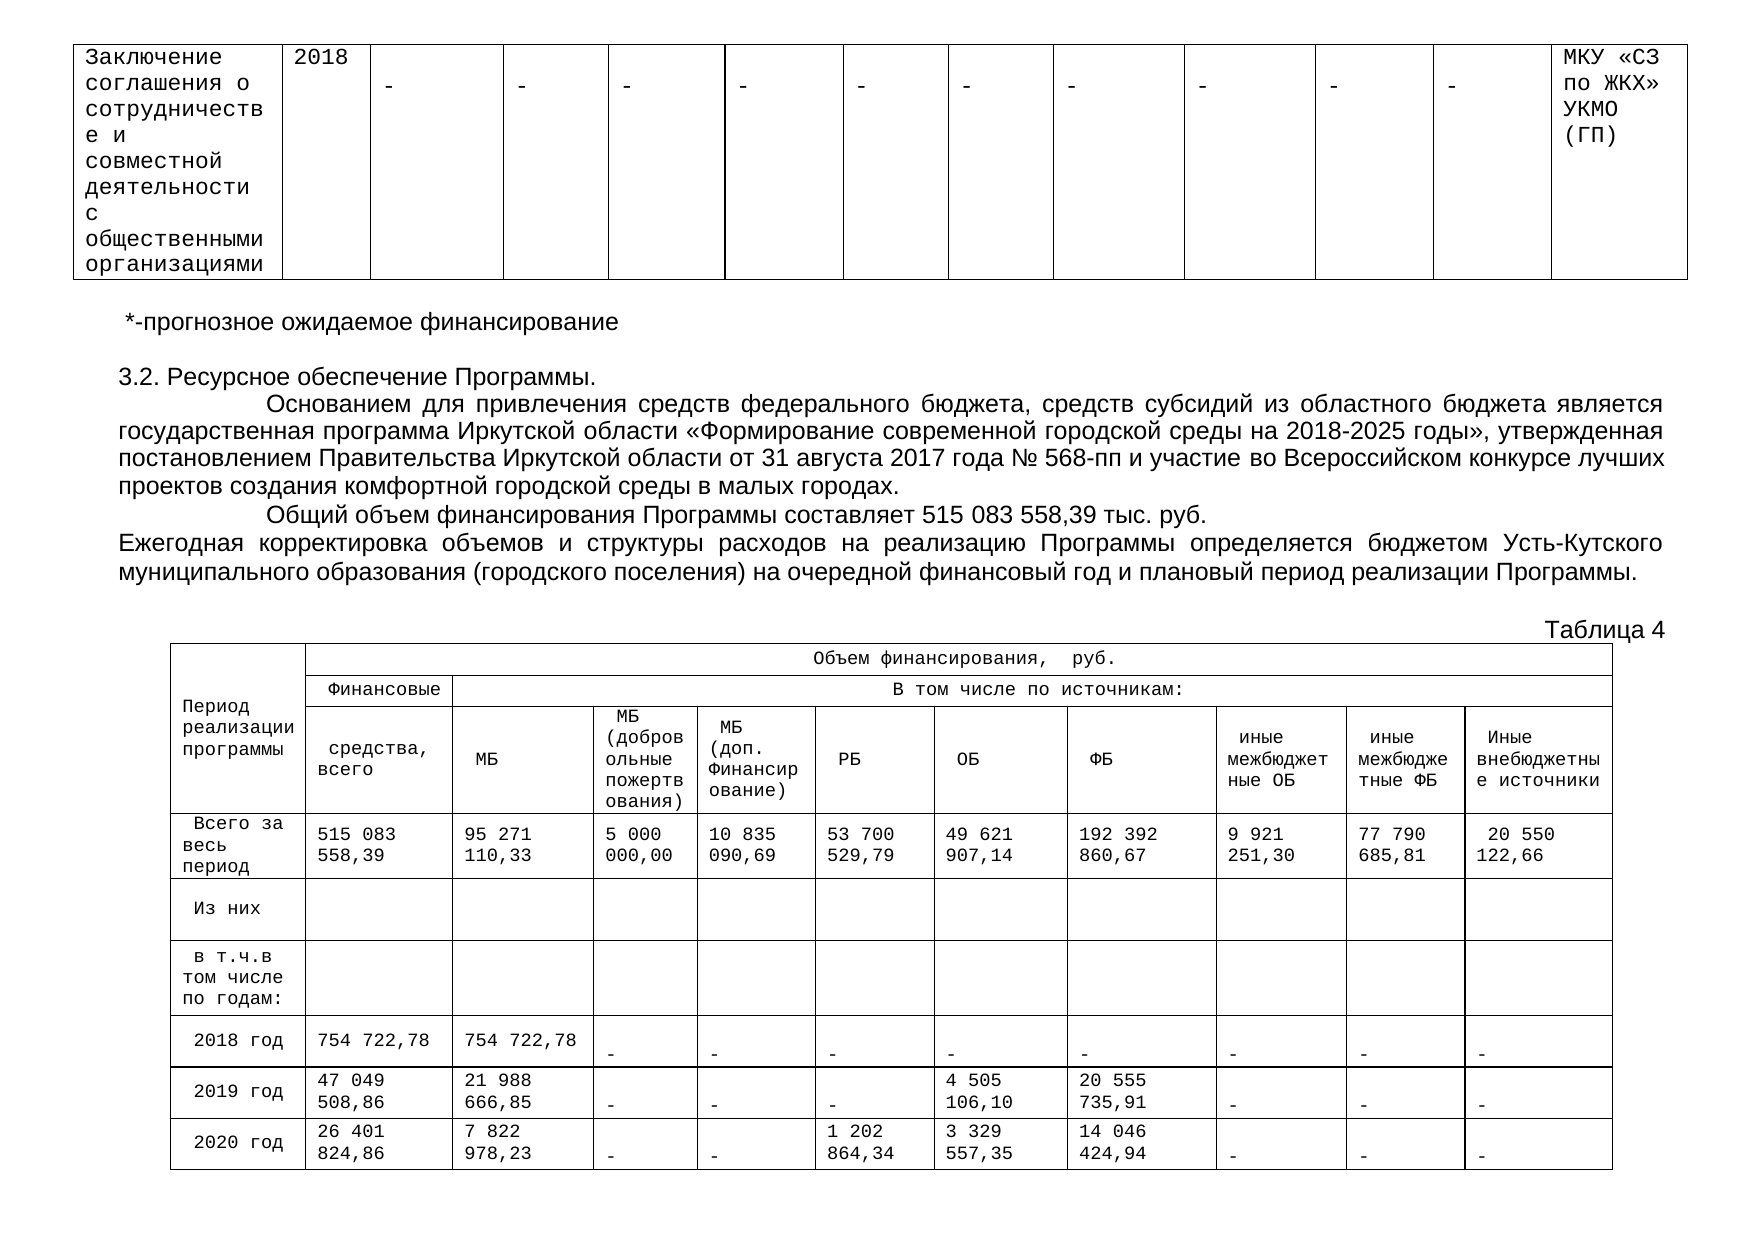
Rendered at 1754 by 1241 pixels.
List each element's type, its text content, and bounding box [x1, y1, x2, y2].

table_cell МКУ «СЗ по ЖКХ» УКМО (ГП) [1552, 45, 1687, 279]
table_cell - [698, 1068, 815, 1117]
table_cell 53 700 529,79 [816, 814, 934, 878]
table_cell 47 049 508,86 [306, 1068, 452, 1117]
table_cell - [816, 1068, 934, 1117]
table_cell - [1466, 1016, 1612, 1066]
table_cell - [1217, 1119, 1346, 1168]
table_cell - [1217, 1016, 1346, 1066]
table_cell [935, 941, 1067, 1015]
table_cell - [698, 1119, 815, 1168]
table_cell 49 621 907,14 [935, 814, 1067, 878]
table_cell МБ (добровольные пожертвования) [594, 707, 697, 813]
table_cell МБ [453, 707, 593, 813]
table_cell [698, 941, 815, 1015]
table_cell 2019 год [171, 1068, 305, 1117]
table_cell - [1316, 45, 1433, 279]
table_cell [1347, 941, 1464, 1015]
table_cell [1347, 879, 1464, 940]
table_cell [698, 879, 815, 940]
table_cell 14 046 424,94 [1068, 1119, 1216, 1168]
table_cell иные межбюджетные ОБ [1217, 707, 1346, 813]
table_cell - [1347, 1068, 1464, 1117]
table_cell [935, 879, 1067, 940]
table_cell 192 392 860,67 [1068, 814, 1216, 878]
table_cell - [698, 1016, 815, 1066]
table_cell 26 401 824,86 [306, 1119, 452, 1168]
table_cell 21 988 666,85 [453, 1068, 593, 1117]
table_cell 9 921 251,30 [1217, 814, 1346, 878]
table_cell - [504, 45, 608, 279]
table_cell 5 000 000,00 [594, 814, 697, 878]
table_cell [1217, 941, 1346, 1015]
table_cell 20 550 122,66 [1466, 814, 1612, 878]
table_cell - [844, 45, 948, 279]
text Ежегодная корректировка объемов и структуры расходов на реализацию Программы определяется бюджетом Усть-Кутского муниципального образования (городского поселения) на очередной финансовый год и плановый период реализации Программы. [118, 528, 1665, 586]
table_cell - [935, 1016, 1067, 1066]
table_cell [1068, 941, 1216, 1015]
table_cell - [1466, 1068, 1612, 1117]
text *-прогнозное ожидаемое финансирование [118, 308, 1665, 336]
table_cell - [1434, 45, 1551, 279]
table_cell 754 722,78 [306, 1016, 452, 1066]
text Основанием для привлечения средств федерального бюджета, средств субсидий из областного бюджета является государственная программа Иркутской области «Формирование современной городской среды на 2018-2025 годы», утвержденная постановлением Правительства Иркутской области от 31 августа 2017 года № 568-пп и участие во Всероссийском конкурсе лучших проектов создания комфортной городской среды в малых городах. [118, 390, 1665, 499]
table_cell - [1217, 1068, 1346, 1117]
table_cell Заключение соглашения о сотрудничестве и совместной деятельности с общественными организациями [74, 45, 282, 279]
table_cell ОБ [935, 707, 1067, 813]
table_cell [306, 941, 452, 1015]
table_cell [1466, 879, 1612, 940]
table_cell - [594, 1068, 697, 1117]
table_cell [1466, 941, 1612, 1015]
table_cell 4 505 106,10 [935, 1068, 1067, 1117]
table_cell 10 835 090,69 [698, 814, 815, 878]
table_cell ФБ [1068, 707, 1216, 813]
table_cell РБ [816, 707, 934, 813]
table_cell средства, всего [306, 707, 452, 813]
table_cell 2020 год [171, 1119, 305, 1168]
table_cell в т.ч.в том числе по годам: [171, 941, 305, 1015]
table_cell - [594, 1119, 697, 1168]
table_cell - [1054, 45, 1184, 279]
table_cell [594, 879, 697, 940]
table_cell [1217, 879, 1346, 940]
table_cell [816, 941, 934, 1015]
table_cell 515 083 558,39 [306, 814, 452, 878]
table_cell [816, 879, 934, 940]
table_cell МБ (доп. Финансирование) [698, 707, 815, 813]
table_cell [1068, 879, 1216, 940]
table_cell - [1347, 1119, 1464, 1168]
text Общий объем финансирования Программы составляет 515 083 558,39 тыс. руб. [118, 499, 1665, 528]
table_cell - [371, 45, 503, 279]
table_cell иные межбюджетные ФБ [1347, 707, 1464, 813]
table_cell - [594, 1016, 697, 1066]
table_cell 1 202 864,34 [816, 1119, 934, 1168]
table_cell 2018 год [171, 1016, 305, 1066]
table_cell - [1185, 45, 1315, 279]
table_cell Из них [171, 879, 305, 940]
table_cell [453, 879, 593, 940]
table_header Период реализации программы [171, 644, 305, 813]
table_cell - [1466, 1119, 1612, 1168]
table_header Объем финансирования, руб. [306, 644, 1612, 674]
table_cell 754 722,78 [453, 1016, 593, 1066]
table_cell В том числе по источникам: [453, 676, 1612, 706]
table_cell [594, 941, 697, 1015]
table_cell - [949, 45, 1053, 279]
table_cell - [1347, 1016, 1464, 1066]
table_cell [453, 941, 593, 1015]
table_cell 20 555 735,91 [1068, 1068, 1216, 1117]
table_cell Всего за весь период [171, 814, 305, 878]
table_cell 3 329 557,35 [935, 1119, 1067, 1168]
table_cell 7 822 978,23 [453, 1119, 593, 1168]
table_cell - [609, 45, 724, 279]
table_cell 77 790 685,81 [1347, 814, 1464, 878]
table_cell 2018 [283, 45, 370, 279]
text 3.2. Ресурсное обеспечение Программы. [118, 363, 1665, 390]
table_cell - [816, 1016, 934, 1066]
table_cell Финансовые [306, 676, 452, 706]
table_cell - [1068, 1016, 1216, 1066]
table_cell - [726, 45, 843, 279]
table_cell [306, 879, 452, 940]
table_cell 95 271 110,33 [453, 814, 593, 878]
text Таблица 4 [118, 614, 1665, 643]
table_cell Иные внебюджетные источники [1466, 707, 1612, 813]
